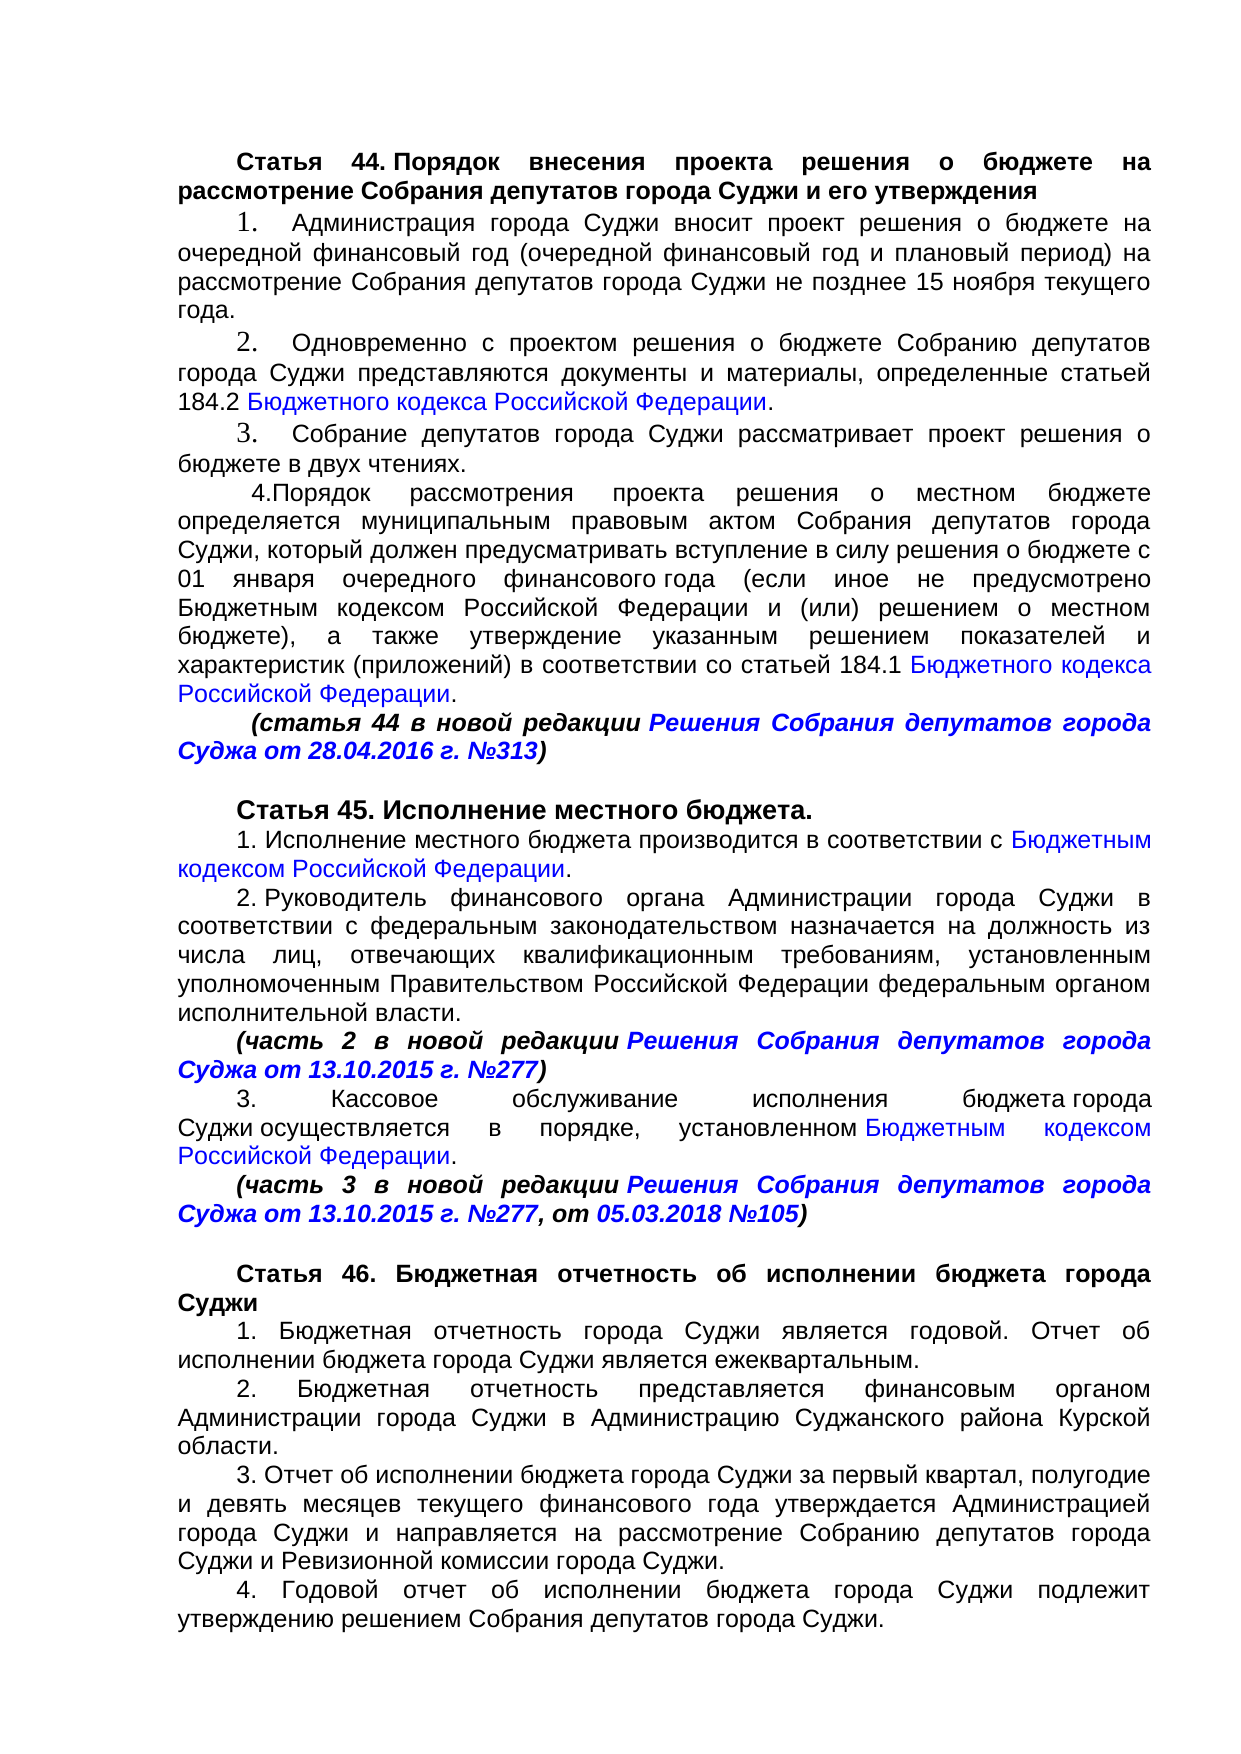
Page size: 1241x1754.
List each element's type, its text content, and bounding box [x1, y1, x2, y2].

text 3. Отчет об исполнении бюджета города Суджи за первый квартал, полугодие и девять месяцев текущего финансового года утверждается Администрацией города Суджи и направляется на рассмотрение Собранию депутатов города Суджи и Ревизионной комиссии города Суджи. [177, 1460, 1152, 1575]
text 2. Бюджетная отчетность представляется финансовым органом Администрации города Суджи в Администрацию Суджанского района Курской области. [177, 1374, 1152, 1460]
text 2. Руководитель финансового органа Администрации города Суджи в соответствии с федеральным законодательством назначается на должность из числа лиц, отвечающих квалификационным требованиям, установленным уполномоченным Правительством Российской Федерации федеральным органом исполнительной власти. [177, 882, 1152, 1026]
text 3. Собрание депутатов города Суджи рассматривает проект решения о бюджете в двух чтениях. [177, 415, 1152, 477]
text 4. Годовой отчет об исполнении бюджета города Суджи подлежит утверждению решением Собрания депутатов города Суджи. [177, 1575, 1152, 1632]
text Статья 45. Исполнение местного бюджета. [177, 794, 1152, 825]
text 2. Одновременно с проектом решения о бюджете Собранию депутатов города Суджи представляются документы и материалы, определенные статьей 184.2 Бюджетного кодекса Российской Федерации. [177, 324, 1152, 415]
text 3. Кассовое обслуживание исполнения бюджета города Суджи осуществляется в порядке, установленном Бюджетным кодексом Российской Федерации. [177, 1084, 1152, 1170]
text 1. Бюджетная отчетность города Суджи является годовой. Отчет об исполнении бюджета города Суджи является ежеквартальным. [177, 1316, 1152, 1374]
text Статья 44. Порядок внесения проекта решения о бюджете на рассмотрение Собрания депутатов города Суджи и его утверждения [177, 147, 1152, 204]
text 1. Администрация города Суджи вносит проект решения о бюджете на очередной финансовый год (очередной финансовый год и плановый период) на рассмотрение Собрания депутатов города Суджи не позднее 15 ноября текущего года. [177, 204, 1152, 324]
text 4.Порядок рассмотрения проекта решения о местном бюджете определяется муниципальным правовым актом Собрания депутатов города Суджи, который должен предусматривать вступление в силу решения о бюджете с 01 января очередного финансового года (если иное не предусмотрено Бюджетным кодексом Российской Федерации и (или) решением о местном бюджете), а также утверждение указанным решением показателей и характеристик (приложений) в соответствии со статьей 184.1 Бюджетного кодекса Российской Федерации. [177, 477, 1152, 707]
text 1. Исполнение местного бюджета производится в соответствии с Бюджетным кодексом Российской Федерации. [177, 825, 1152, 882]
text Статья 46. Бюджетная отчетность об исполнении бюджета города Суджи [177, 1259, 1152, 1316]
text (статья 44 в новой редакции Решения Собрания депутатов города Суджа от 28.04.2016 г. №313) [177, 707, 1152, 765]
text (часть 2 в новой редакции Решения Собрания депутатов города Суджа от 13.10.2015 г. №277) [177, 1026, 1152, 1084]
text (часть 3 в новой редакции Решения Собрания депутатов города Суджа от 13.10.2015 г. №277, от 05.03.2018 №105) [177, 1170, 1152, 1227]
